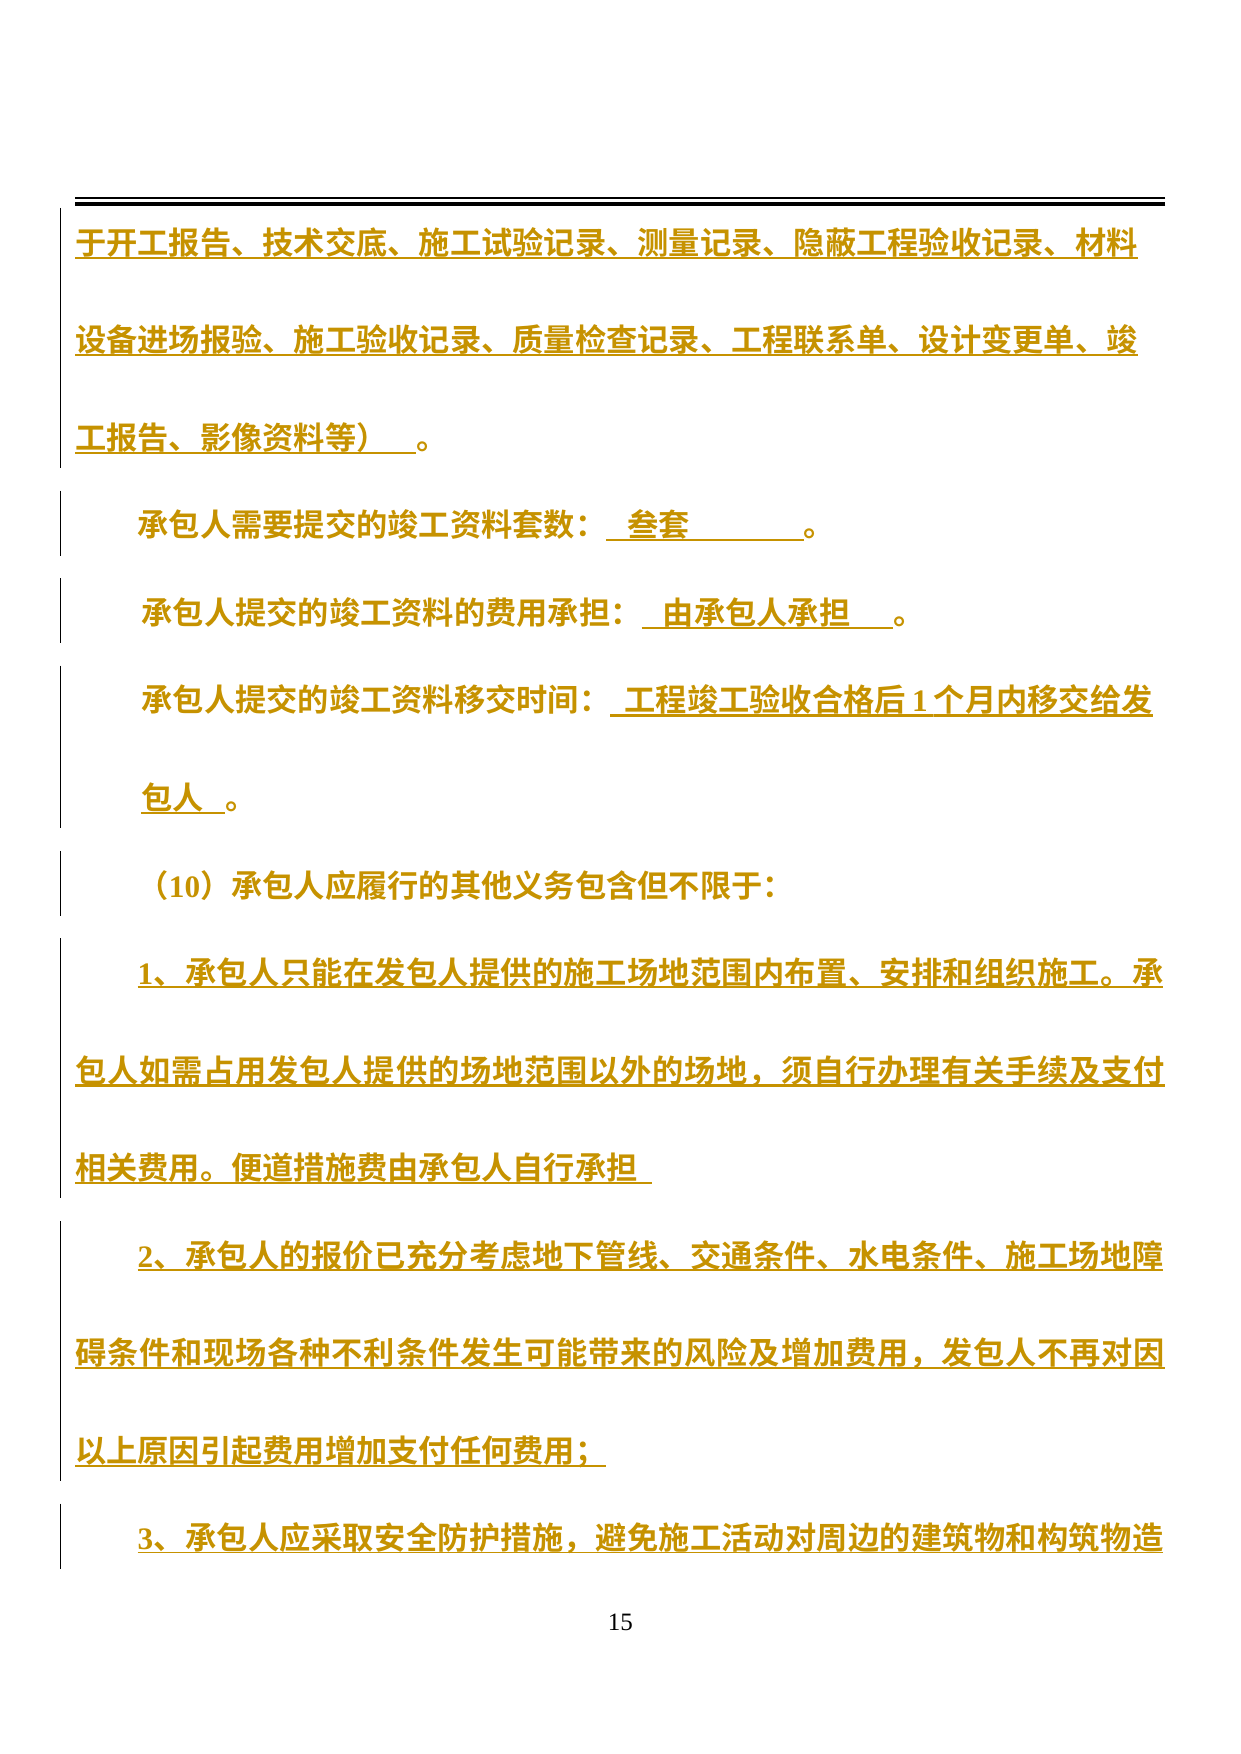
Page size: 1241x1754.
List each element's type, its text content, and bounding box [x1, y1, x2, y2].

text 承包人需要提交的竣工资料套数： 叁套 。 [75, 491, 1165, 556]
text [75, 208, 1165, 468]
text 2、承包人的报价已充分考虑地下管线、交通条件、水电条件、施工场地障碍条件和现场各种不利条件发生可能带来的风险及增加费用，发包人不再对因以上原因引起费用增加支付任何费用； [75, 1369, 1165, 1481]
text 2、承包人的报价已充分考虑地下管线、交通条件、水电条件、施工场地障碍条件和现场各种不利条件发生可能带来的风险及增加费用，发包人不再对因以上原因引起费用增加支付任何费用； [75, 1221, 1165, 1367]
text 1、承包人只能在发包人提供的施工场地范围内布置、安排和组织施工。承包人如需占用发包人提供的场地范围以外的场地，须自行办理有关手续及支付相关费用。便道措施费由承包人自行承担 [75, 1087, 1165, 1198]
text （10）承包人应履行的其他义务包含但不限于： [75, 851, 1165, 916]
text 承包人提交的竣工资料的费用承担： 由承包人承担 。 [141, 578, 1165, 643]
text 1、承包人只能在发包人提供的施工场地范围内布置、安排和组织施工。承包人如需占用发包人提供的场地范围以外的场地，须自行办理有关手续及支付相关费用。便道措施费由承包人自行承担 [75, 938, 1165, 1084]
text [75, 1504, 1165, 1569]
text 承包人提交的竣工资料移交时间： 工程竣工验收合格后1个月内移交给发包人 。 [141, 666, 1165, 828]
